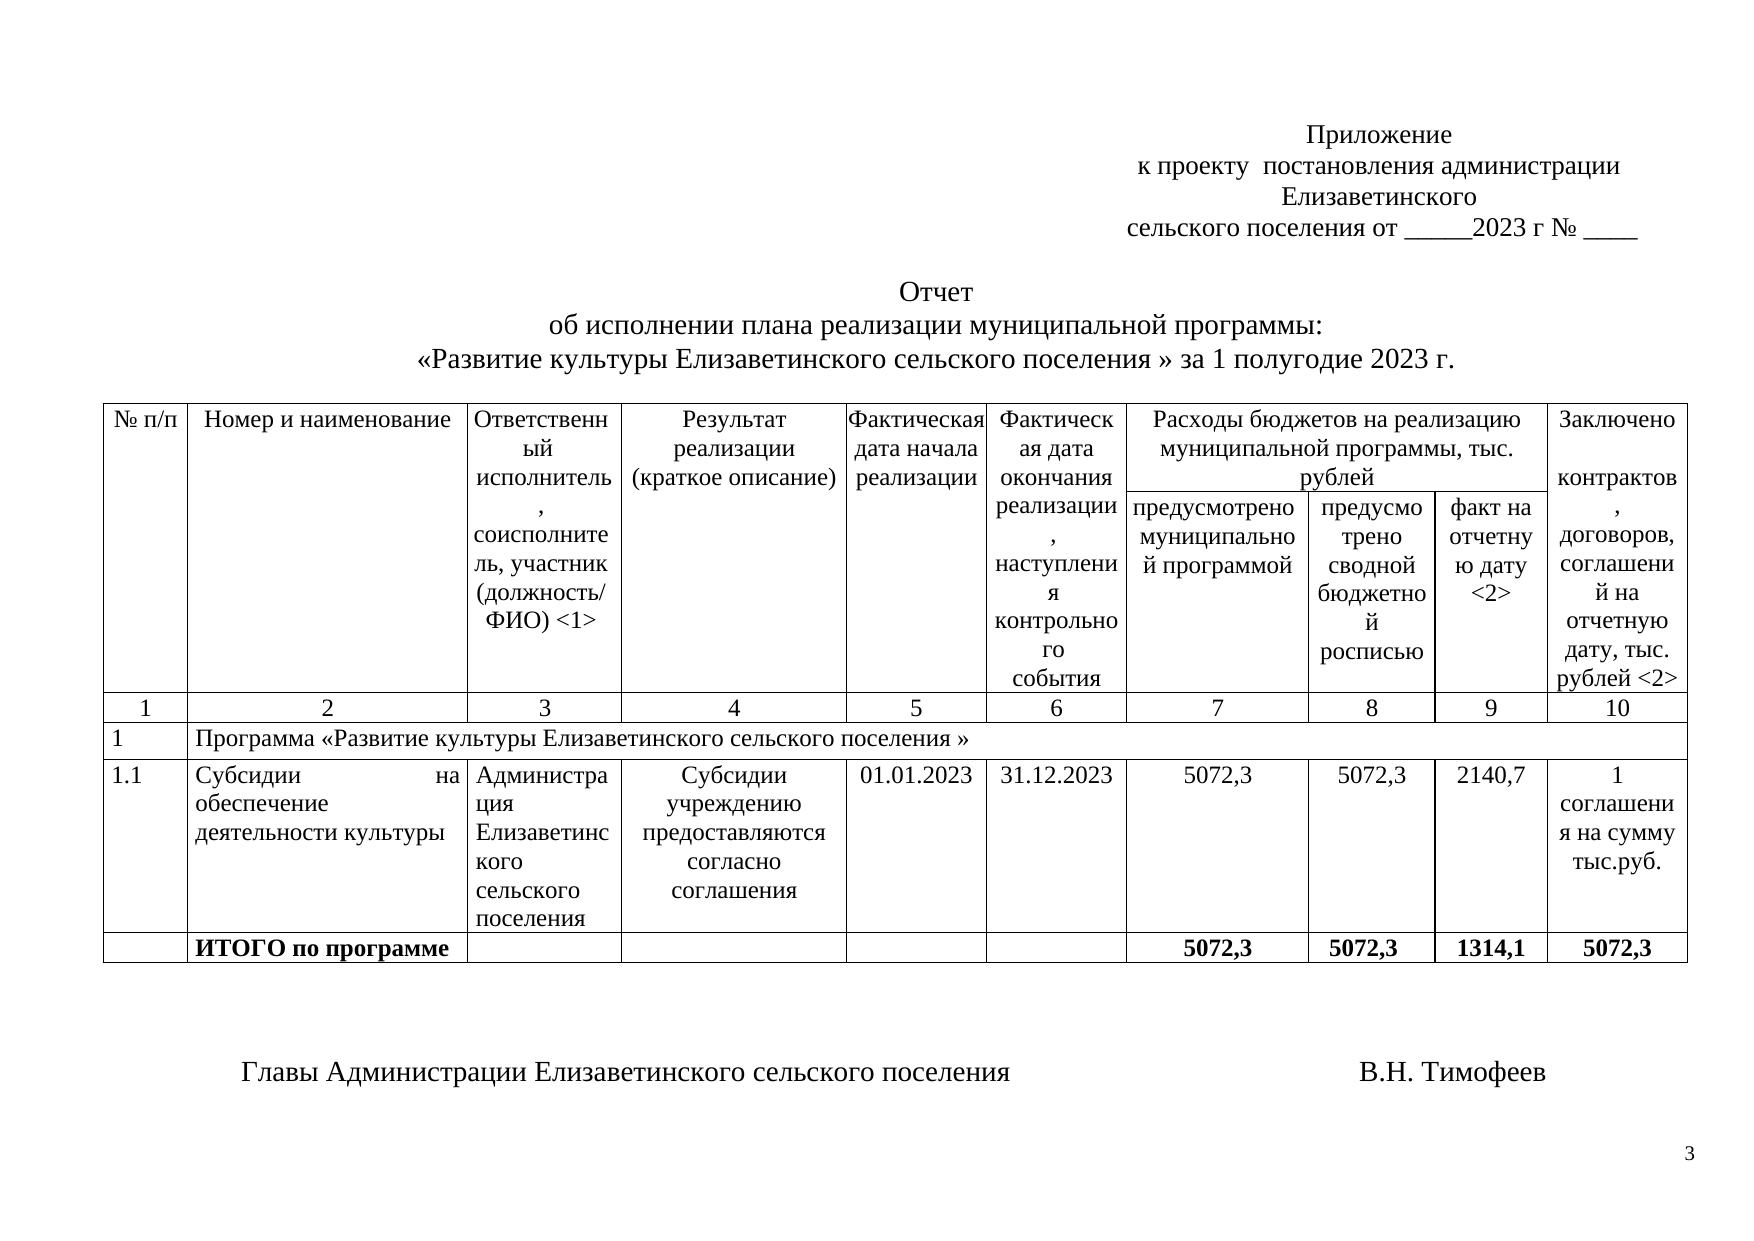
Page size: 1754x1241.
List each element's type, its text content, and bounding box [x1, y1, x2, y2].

table_cell 4 [622, 693, 846, 722]
table_cell 1314,1 [1436, 933, 1547, 962]
table_cell 5 [847, 693, 986, 722]
table_header Фактическая дата начала реализации [847, 404, 986, 692]
table_cell 5072,3 [1309, 933, 1434, 962]
table_header № п/п [104, 404, 187, 692]
table_cell ИТОГО по программе [188, 933, 467, 962]
table_cell 5072,3 [1548, 933, 1687, 962]
table_cell 1 [104, 723, 187, 759]
text Отчет [177, 274, 1695, 307]
text Главы Администрации Елизаветинского сельского поселения В.Н. Тимофеев [177, 1054, 1695, 1088]
table_cell 5072,3 [1309, 760, 1434, 932]
table_cell [987, 933, 1126, 962]
table_cell 1 [104, 693, 187, 722]
table_cell 8 [1309, 693, 1434, 722]
table_cell Программа «Развитие культуры Елизаветинского сельского поселения » [188, 723, 1687, 759]
table_cell 31.12.2023 [987, 760, 1126, 932]
table_cell 01.01.2023 [847, 760, 986, 932]
text сельского поселения от _____2023 г № ____ [1063, 212, 1695, 243]
table_cell Субсидии учреждению предоставляются согласно соглашения [622, 760, 846, 932]
table_cell [104, 933, 187, 962]
text к проекту постановления администрации Елизаветинского [1063, 149, 1695, 212]
table_header Заключено контрактов, договоров, соглашений на отчетную дату, тыс. рублей <2> [1548, 404, 1687, 692]
table_cell 10 [1548, 693, 1687, 722]
table_cell [622, 933, 846, 962]
table_cell 6 [987, 693, 1126, 722]
table_cell Администрация Елизаветинского сельского поселения [468, 760, 621, 932]
table_cell 1 соглашения на сумму тыс.руб. [1548, 760, 1687, 932]
table_cell 5072,3 [1127, 933, 1308, 962]
table_cell 5072,3 [1127, 760, 1308, 932]
table_cell предусмотрено муниципальной программой [1127, 492, 1308, 692]
table_header Расходы бюджетов на реализацию муниципальной программы, тыс. рублей [1127, 404, 1547, 491]
text «Развитие культуры Елизаветинского сельского поселения » за 1 полугодие 2023 г. [177, 341, 1695, 374]
table_cell 9 [1436, 693, 1547, 722]
table_cell 2 [188, 693, 467, 722]
text Приложение [1063, 118, 1695, 149]
table_header Номер и наименование [188, 404, 467, 692]
table_cell 1.1 [104, 760, 187, 932]
table_header Ответственный исполнитель, соисполнитель, участник (должность/ ФИО) <1> [468, 404, 621, 692]
table_cell 2140,7 [1436, 760, 1547, 932]
table_header Фактическая дата окончания реализации, наступления контрольного события [987, 404, 1126, 692]
table_cell [847, 933, 986, 962]
text об исполнении плана реализации муниципальной программы: [177, 307, 1695, 341]
table_cell [468, 933, 621, 962]
table_cell предусмотрено сводной бюджетной росписью [1309, 492, 1434, 692]
table_cell 7 [1127, 693, 1308, 722]
table_header Результат реализации (краткое описание) [622, 404, 846, 692]
table_cell факт на отчетную дату <2> [1436, 492, 1547, 692]
table_cell 3 [468, 693, 621, 722]
table_cell Субсидии на обеспечение деятельности культуры [188, 760, 467, 932]
